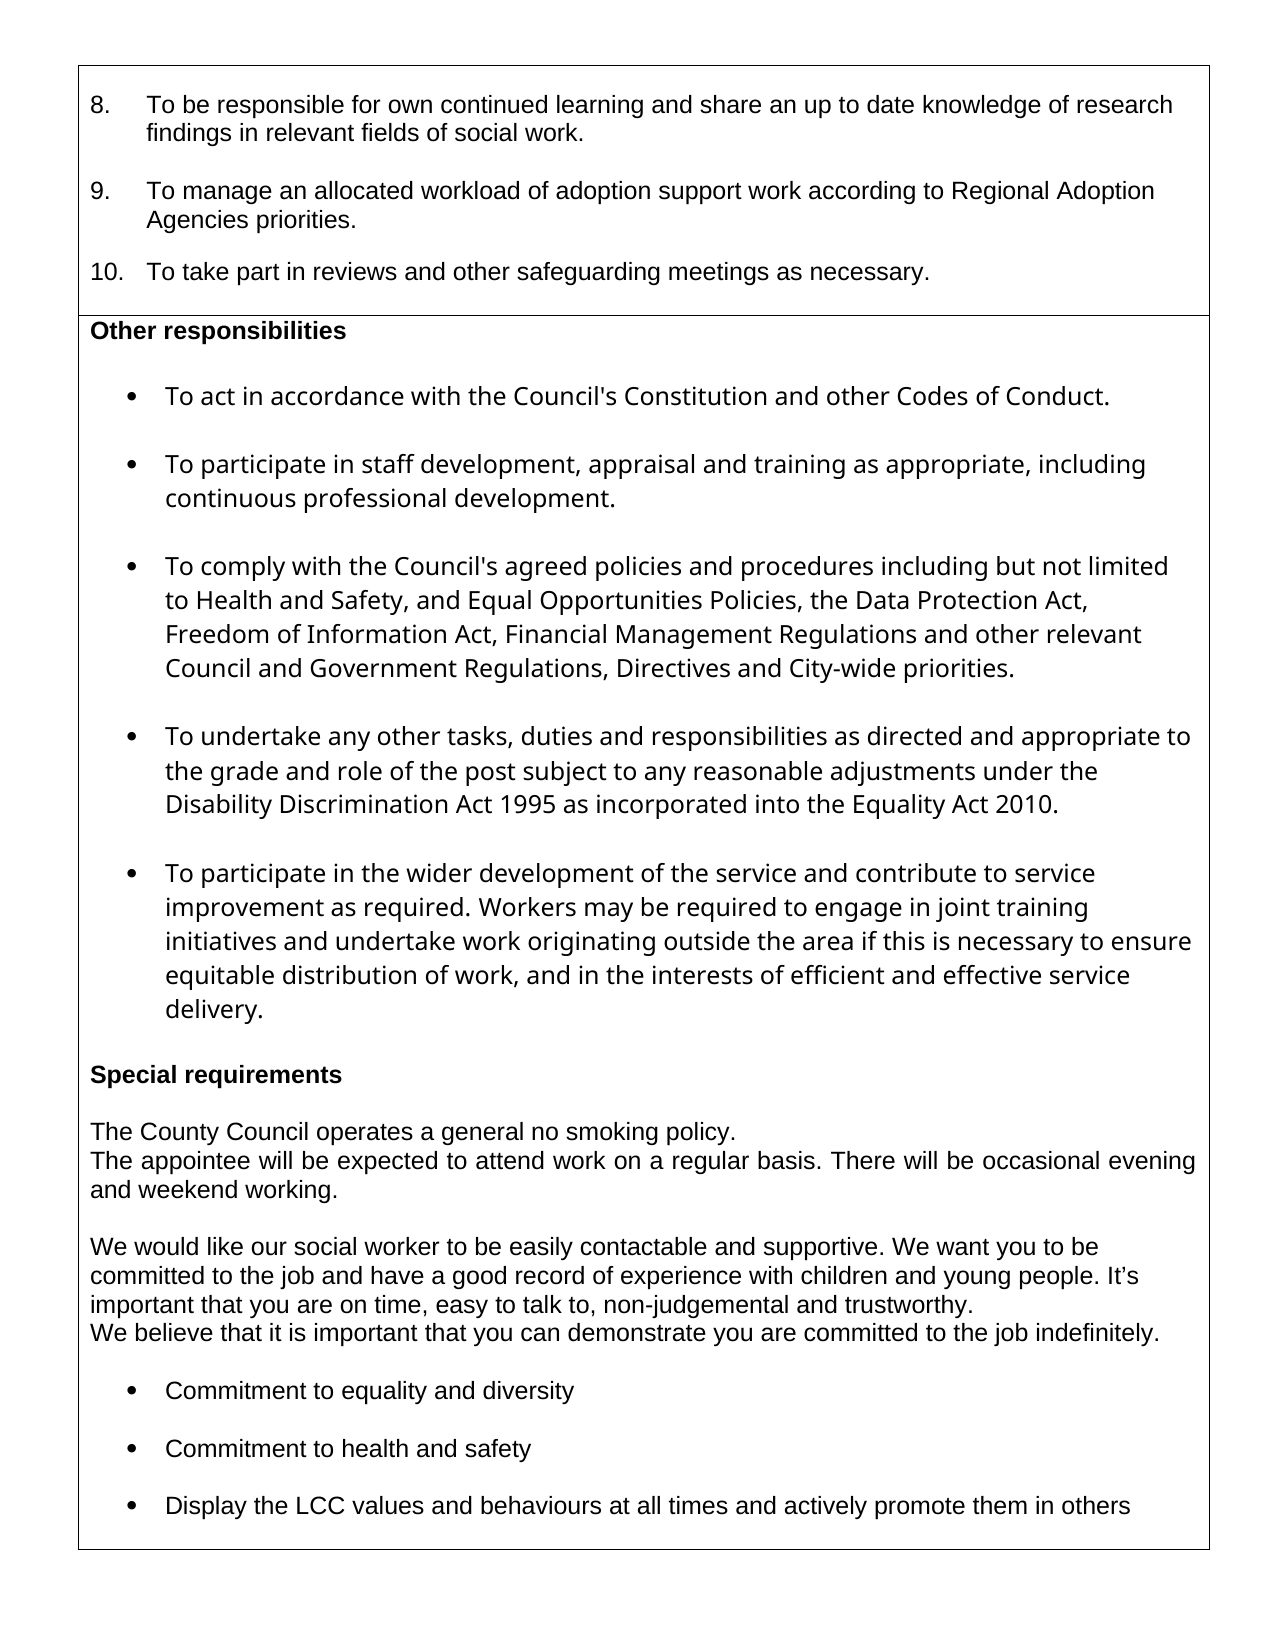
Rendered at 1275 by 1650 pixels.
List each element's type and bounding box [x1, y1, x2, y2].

table_cell [79, 316, 1209, 1549]
table_cell [79, 66, 1209, 314]
